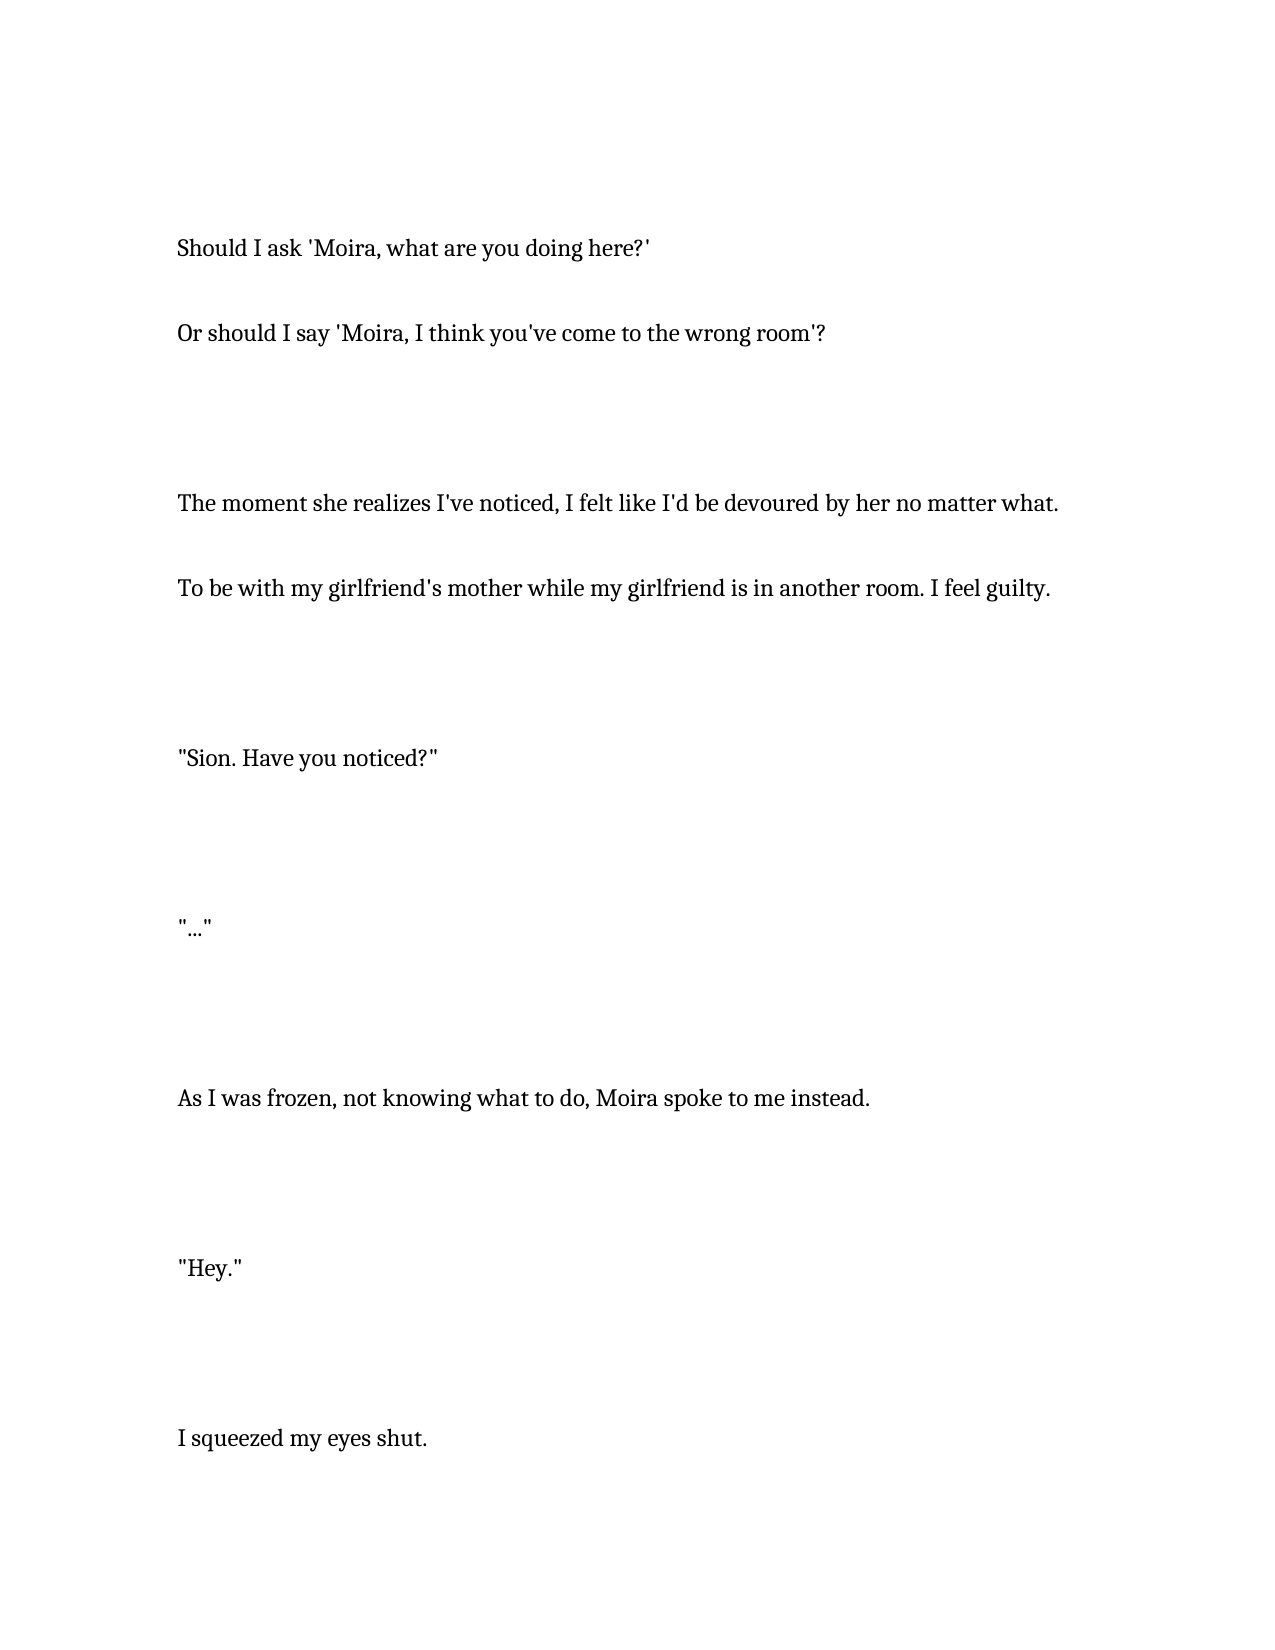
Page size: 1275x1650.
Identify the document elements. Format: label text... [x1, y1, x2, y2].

text "Sion. Have you noticed?" [177, 743, 1098, 803]
text As I was frozen, not knowing what to do, Moira spoke to me instead. [177, 1083, 1098, 1143]
text Should I ask 'Moira, what are you doing here?' [177, 233, 1098, 293]
text To be with my girlfriend's mother while my girlfriend is in another room. I feel guilty. [177, 573, 1098, 633]
text "..." [177, 913, 1098, 973]
text "Hey." [177, 1253, 1098, 1313]
text Or should I say 'Moira, I think you've come to the wrong room'? [177, 318, 1098, 378]
text The moment she realizes I've noticed, I felt like I'd be devoured by her no matter what. [177, 488, 1098, 548]
text I squeezed my eyes shut. [177, 1423, 1098, 1483]
